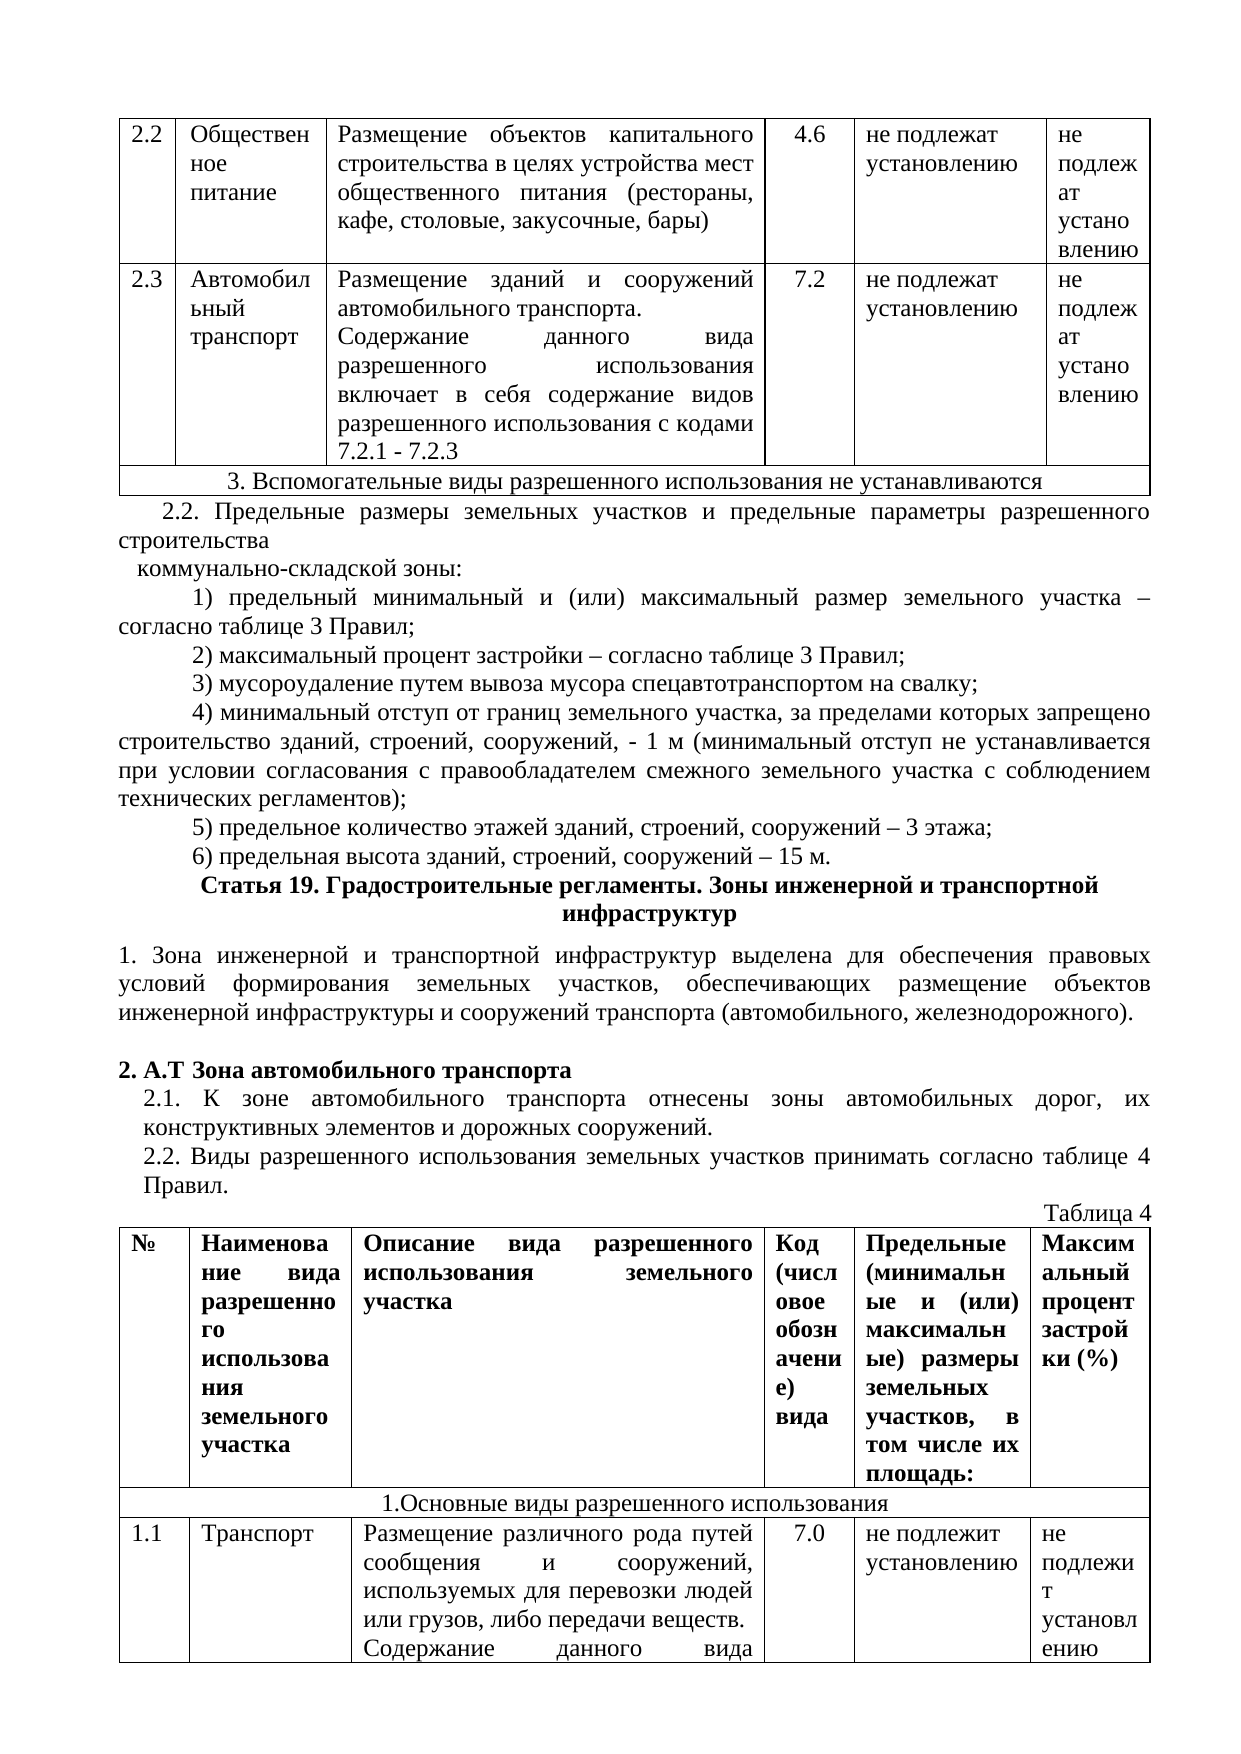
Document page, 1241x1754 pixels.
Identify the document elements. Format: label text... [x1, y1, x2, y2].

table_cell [855, 119, 1046, 263]
table_cell 1.Основные виды разрешенного использования [120, 1488, 1149, 1517]
text 4) минимальный отступ от границ земельного участка, за пределами которых запрещено строительство зданий, строений, сооружений, - (минимальный отступ не устанавливается при условии согласования с правообладателем смежного земельного участка с соблюдением технических регламентов); [118, 697, 1152, 812]
table_cell 3. Вспомогательные виды разрешенного использования не устанавливаются [120, 466, 1149, 495]
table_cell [352, 1518, 764, 1662]
table_cell 2.2 [120, 119, 175, 263]
table_cell не подлежат установлению [855, 264, 1046, 465]
table_header № [120, 1228, 189, 1487]
text Статья 19. Градостроительные регламенты. Зоны инженерной и транспортной инфраструктур [148, 870, 1152, 927]
table_cell 7.0 [765, 1518, 854, 1662]
text 2.2. Предельные размеры земельных участков и предельные параметры разрешенного строительства [118, 496, 1152, 553]
text 2.1. К зоне автомобильного транспорта отнесены зоны автомобильных дорог, их конструктивных элементов и дорожных сооружений. [143, 1083, 1152, 1141]
table_cell Размещение объектов капитального строительства в целях устройства мест общественного питания (рестораны, кафе, столовые, закусочные, бары) [327, 119, 764, 263]
table_header Наименование вида разрешенного использования земельного участка [190, 1228, 351, 1487]
text 2. А.Т Зона автомобильного транспорта [118, 1055, 1152, 1083]
text 2) максимальный процент застройки – согласно таблице 3 Правил; [118, 640, 1152, 668]
text 2.2. Виды разрешенного использования земельных участков принимать согласно таблице 4 Правил. [143, 1141, 1152, 1198]
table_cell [1031, 1518, 1149, 1662]
table_cell 1.1 [120, 1518, 189, 1662]
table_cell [855, 1518, 1030, 1662]
text 3) мусороудаление путем вывоза мусора спецавтотранспортом на свалку; [118, 668, 1152, 697]
text 6) предельная высота зданий, строений, сооружений – . [118, 841, 1152, 870]
text 1) предельный минимальный и (или) максимальный размер земельного участка – согласно таблице 3 Правил; [118, 582, 1152, 640]
table_header Код (числовое обозначение) вида [765, 1228, 854, 1487]
table_cell Размещение зданий и сооружений автомобильного транспорта. Содержание данного вида разрешенного использования включает в себя содержание видов разрешенного использования с кодами 7.2.1 - 7.2.3 [327, 264, 764, 465]
table_cell не подлежат установлению [1047, 264, 1149, 465]
table_cell Автомобильный транспорт [176, 264, 326, 465]
table_cell Транспорт [190, 1518, 351, 1662]
table_cell не подлежат установлению [1047, 119, 1149, 263]
text Таблица 4 [118, 1198, 1152, 1227]
table_header Максимальный процент застройки (%) [1031, 1228, 1149, 1487]
text 5) предельное количество этажей зданий, строений, сооружений – 3 этажа; [118, 812, 1152, 841]
table_header Описание вида разрешенного использования земельного участка [352, 1228, 764, 1487]
table_cell 4.6 [766, 119, 854, 263]
table_cell 2.3 [120, 264, 175, 465]
text коммунально-складской зоны: [118, 553, 1152, 582]
table_cell 7.2 [766, 264, 854, 465]
table_cell Общественное питание [176, 119, 326, 263]
table_header Предельные (минимальные и (или) максимальные) размеры земельных участков, в том числе их площадь: [855, 1228, 1030, 1487]
text 1. Зона инженерной и транспортной инфраструктур выделена для обеспечения правовых условий формирования земельных участков, обеспечивающих размещение объектов инженерной инфраструктуры и сооружений транспорта (автомобильного, железнодорожного). [118, 940, 1152, 1026]
